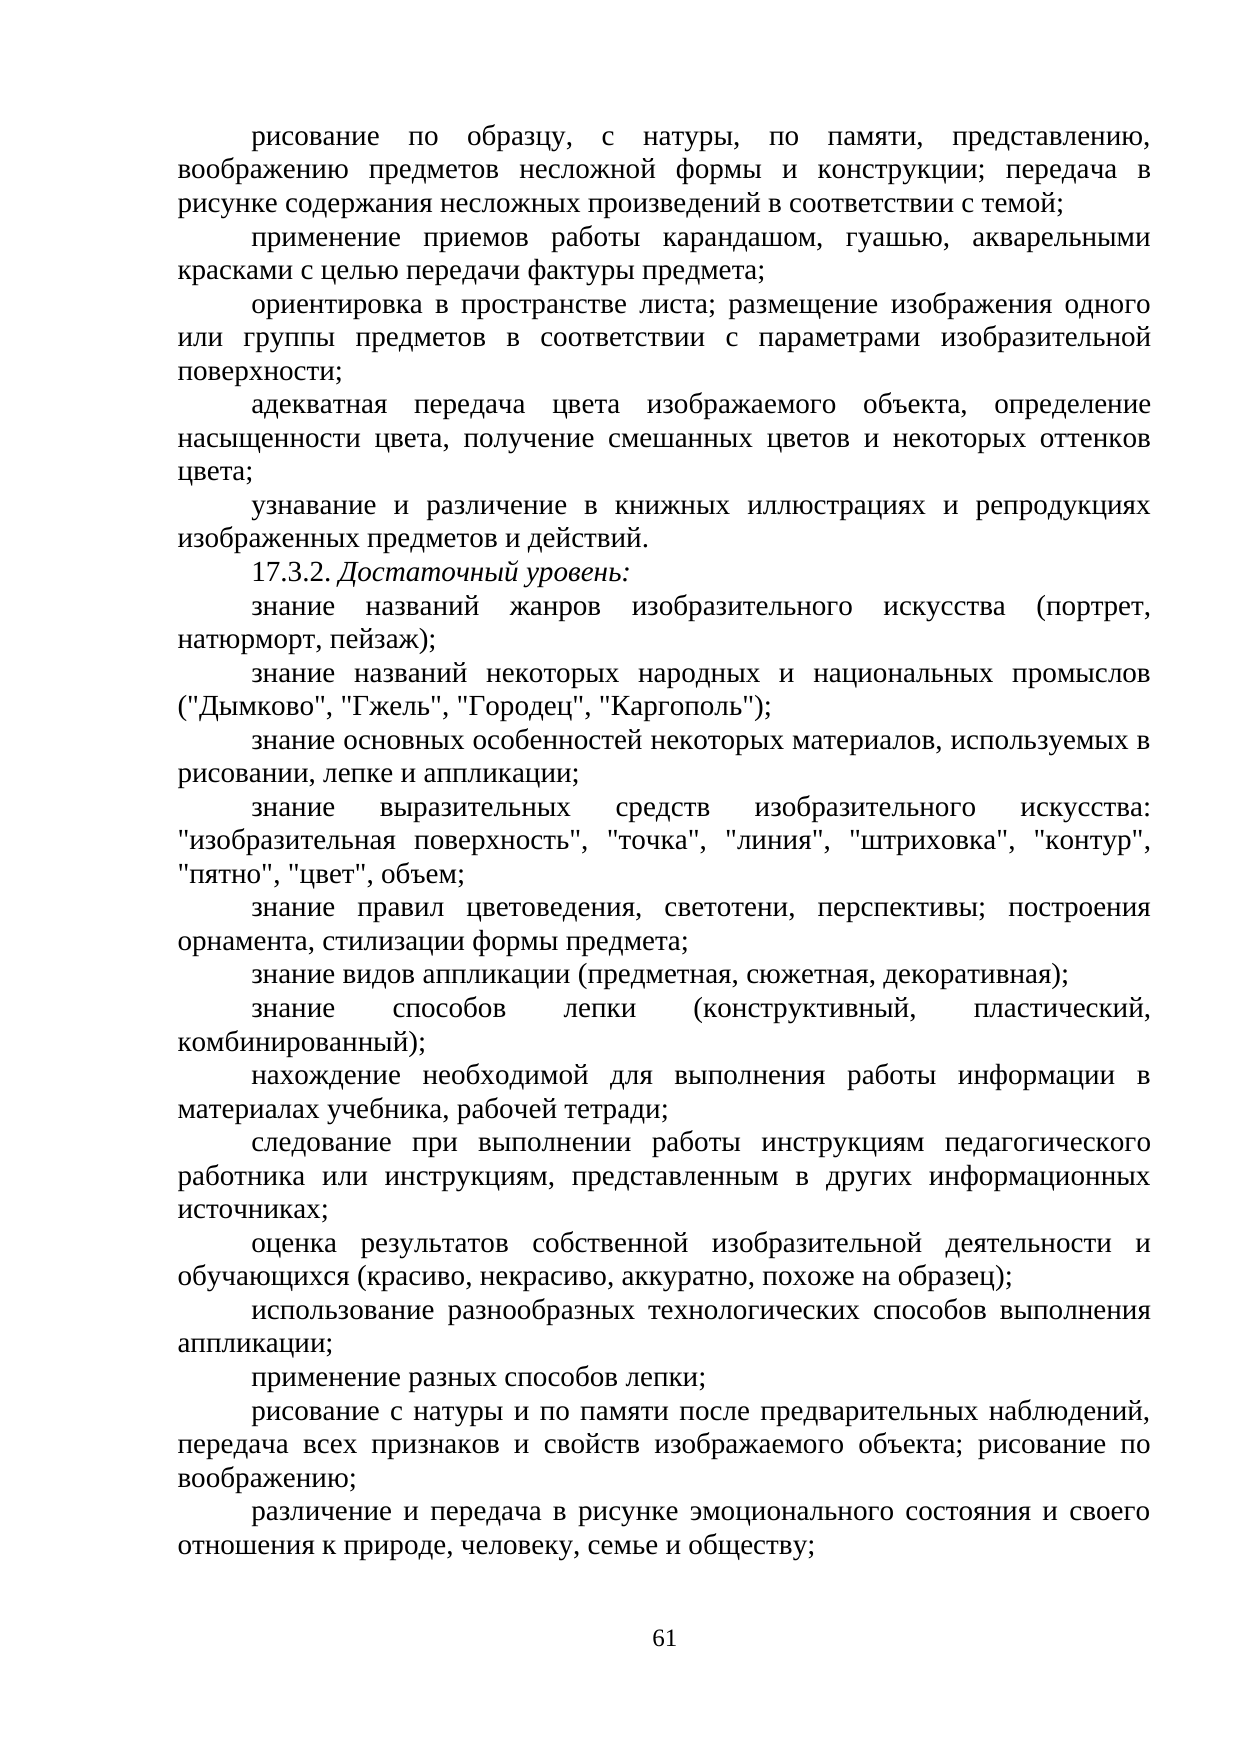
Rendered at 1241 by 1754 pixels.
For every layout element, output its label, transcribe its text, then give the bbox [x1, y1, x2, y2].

text нахождение необходимой для выполнения работы информации в материалах учебника, рабочей тетради; [177, 1057, 1152, 1124]
text знание основных особенностей некоторых материалов, используемых в рисовании, лепке и аппликации; [177, 722, 1152, 789]
text знание названий жанров изобразительного искусства (портрет, натюрморт, пейзаж); [177, 588, 1152, 655]
text знание способов лепки (конструктивный, пластический, комбинированный); [177, 990, 1152, 1057]
text применение приемов работы карандашом, гуашью, акварельными красками с целью передачи фактуры предмета; [177, 219, 1152, 286]
text знание правил цветоведения, светотени, перспективы; построения орнамента, стилизации формы предмета; [177, 889, 1152, 957]
text адекватная передача цвета изображаемого объекта, определение насыщенности цвета, получение смешанных цветов и некоторых оттенков цвета; [177, 386, 1152, 487]
text рисование по образцу, с натуры, по памяти, представлению, воображению предметов несложной формы и конструкции; передача в рисунке содержания несложных произведений в соответствии с темой; [177, 118, 1152, 219]
text применение разных способов лепки; [177, 1359, 1152, 1393]
text рисование с натуры и по памяти после предварительных наблюдений, передача всех признаков и свойств изображаемого объекта; рисование по воображению; [177, 1393, 1152, 1493]
text знание выразительных средств изобразительного искусства: "изобразительная поверхность", "точка", "линия", "штриховка", "контур", "пятно", "цвет", объем; [177, 789, 1152, 889]
text знание видов аппликации (предметная, сюжетная, декоративная); [177, 957, 1152, 990]
text использование разнообразных технологических способов выполнения аппликации; [177, 1292, 1152, 1359]
text различение и передача в рисунке эмоционального состояния и своего отношения к природе, человеку, семье и обществу; [177, 1493, 1152, 1560]
text следование при выполнении работы инструкциям педагогического работника или инструкциям, представленным в других информационных источниках; [177, 1124, 1152, 1225]
text ориентировка в пространстве листа; размещение изображения одного или группы предметов в соответствии с параметрами изобразительной поверхности; [177, 286, 1152, 386]
text 17.3.2. Достаточный уровень: [177, 554, 1152, 588]
text знание названий некоторых народных и национальных промыслов ("Дымково", "Гжель", "Городец", "Каргополь"); [177, 655, 1152, 722]
text узнавание и различение в книжных иллюстрациях и репродукциях изображенных предметов и действий. [177, 487, 1152, 554]
text оценка результатов собственной изобразительной деятельности и обучающихся (красиво, некрасиво, аккуратно, похоже на образец); [177, 1225, 1152, 1292]
